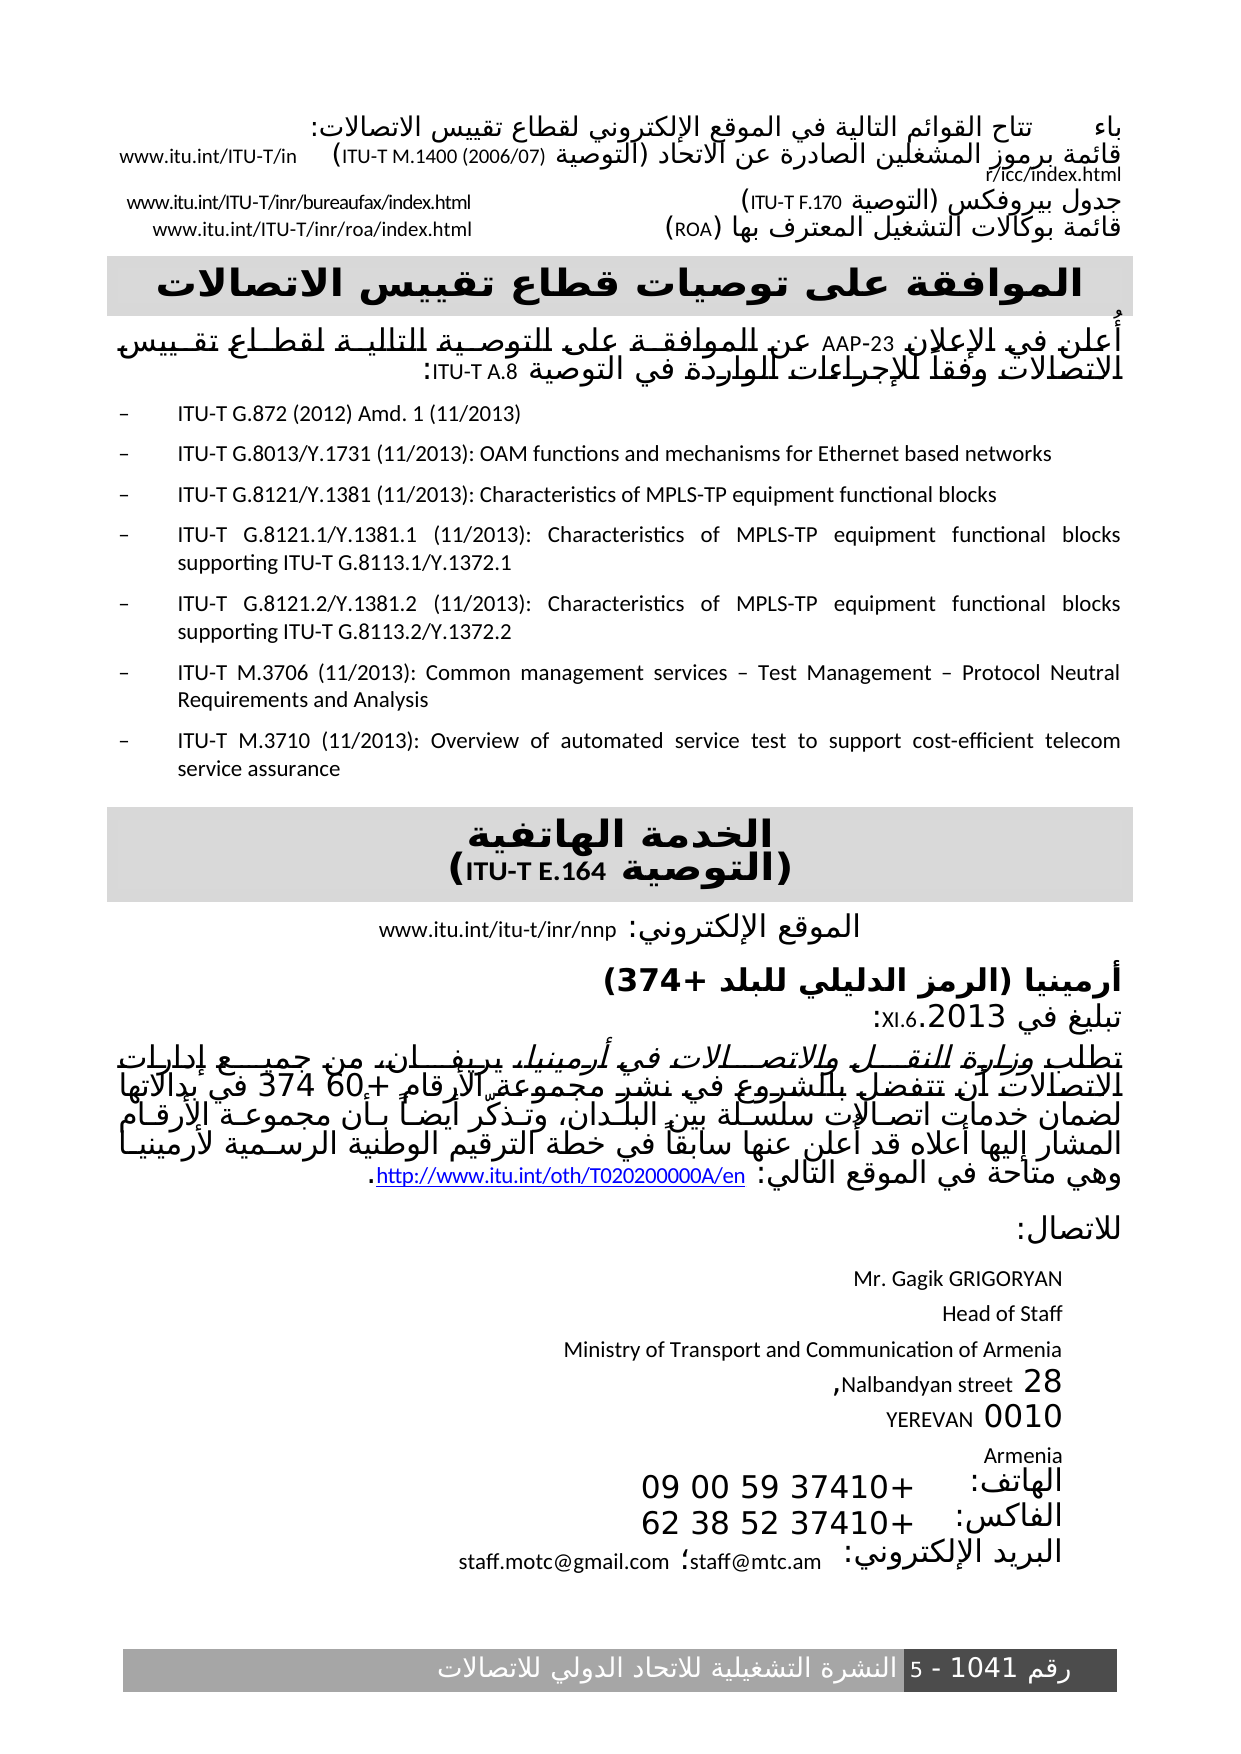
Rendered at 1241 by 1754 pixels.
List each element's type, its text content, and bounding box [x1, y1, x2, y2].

text – ITU-T G.8013/Y.1731 (11/2013): OAM functions and mechanisms for Ethernet based networks [118, 439, 1122, 467]
table_header الموافقة على توصيات قطاع تقييس الاتصالات [107, 256, 1133, 316]
text الموقع الإلكتروني: www.itu.int/itu-t/inr/nnp [692, 914, 1122, 944]
text قائمة بوكالات التشغيل المعترف بها (ROA) www.itu.int/ITU-T/inr/roa/index.html [803, 218, 1122, 241]
text أرمينيا (الرمز الدليلي للبلد +374) [118, 969, 980, 998]
text – ITU-T G.872 (2012) Amd. 1 (11/2013) [118, 399, 1122, 427]
text جدول بيروفكس (التوصية ITU-T F.170) www.itu.int/ITU-T/inr/bureaufax/index.html [118, 191, 917, 214]
text – ITU-T G.8121.2/Y.1381.2 (11/2013): Characteristics of MPLS-TP equipment functional blocks supporting ITU-T G.8113.2/Y.1372.2 [118, 589, 1122, 645]
text تبليغ في 2013.XI.6: [118, 1004, 1097, 1033]
text قائمة بوكالات التشغيل المعترف بها (ROA) www.itu.int/ITU-T/inr/roa/index.html [118, 218, 742, 241]
text الهاتف: +37410 59 00 09 الفاكس: +37410 52 38 62 البريد الإلكتروني: staff@mtc.am؛ staff.motc@gmail.com [118, 1470, 1063, 1577]
text – ITU-T G.8121.1/Y.1381.1 (11/2013): Characteristics of MPLS-TP equipment functional blocks supporting ITU-T G.8113.1/Y.1372.1 [118, 521, 1122, 577]
text – ITU-T M.3706 (11/2013): Common management services – Test Management – Protocol Neutral Requirements and Analysis [118, 658, 1122, 714]
text – ITU-T G.8121/Y.1381 (11/2013): Characteristics of MPLS-TP equipment functional blocks [118, 480, 1122, 508]
text باء تتاح القوائم التالية في الموقع الإلكتروني لقطاع تقييس الاتصالات: [744, 118, 970, 141]
text تبليغ في 2013.XI.6: [1072, 1004, 1122, 1033]
text الموقع الإلكتروني: www.itu.int/itu-t/inr/nnp [118, 914, 726, 944]
text أرمينيا (الرمز الدليلي للبلد +374) [965, 969, 1122, 998]
text أُعلن في الإعلان AAP23 عن الموافقة على التوصية التالية لقطاع تقييس الاتصالات وفقاً للإجراءات الواردة في التوصية ITU-T A.8: [118, 328, 1122, 386]
text قائمة برموز المشغلين الصادرة عن الاتحاد (التوصية ITU-T M.1400 (2006/07)) www.itu.int/ITU-T/inr/icc/index.html [118, 145, 1122, 187]
text باء تتاح القوائم التالية في الموقع الإلكتروني لقطاع تقييس الاتصالات: [118, 118, 661, 141]
text Mr. Gagik GRIGORYAN Head of Staff Ministry of Transport and Communication of Armenia 28 Nalbandyan street, 0010 YEREVAN Armenia [118, 1258, 1063, 1470]
table_header الخدمة الهاتفية (التوصية ITU-T E.164) [107, 807, 1133, 902]
text – ITU-T M.3710 (11/2013): Overview of automated service test to support cost-efficient telecom service assurance [118, 726, 1122, 782]
text تطلب وزارة النقل والاتصالات في أرمينيا، يريفان، من جميع إدارات الاتصالات أن تتفضل بالشروع في نشر مجموعة الأرقام +374 60 في بدالاتها لضمان خدمات اتصالات سلسلة بين البلدان، وتذكّر أيضاً بأن مجموعة الأرقام المشار إليها أعلاه قد أُعلن عنها سابقاً في خطة الترقيم الوطنية الرسمية لأرمينيا وهي متاحة في الموقع التالي: http://www.itu.int/oth/T020200000A/en. [118, 1046, 1122, 1191]
text للاتصال: [118, 1216, 1122, 1245]
